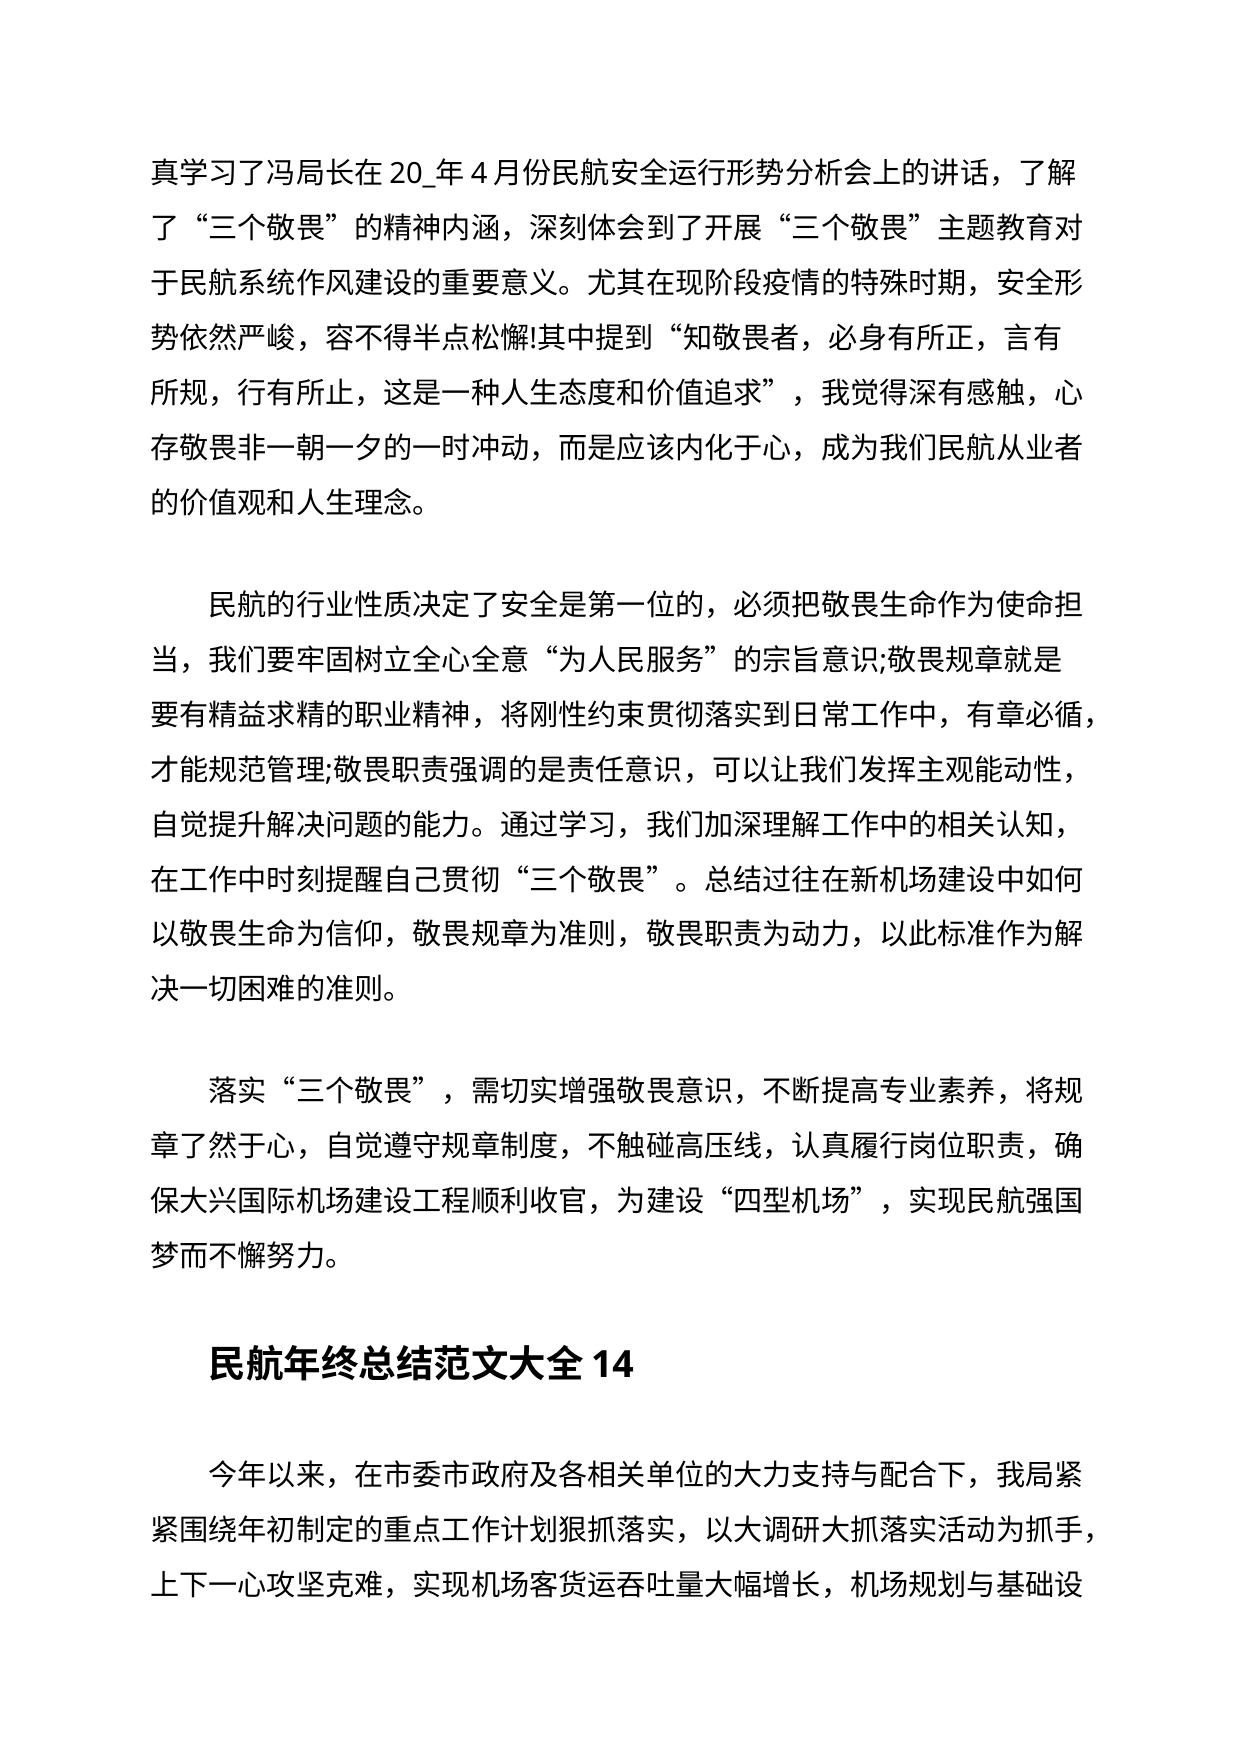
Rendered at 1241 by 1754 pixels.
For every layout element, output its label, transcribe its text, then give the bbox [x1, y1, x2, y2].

text 民航年终总结范文大全14 [150, 1334, 1090, 1388]
text 民航的行业性质决定了安全是第一位的，必须把敬畏生命作为使命担当，我们要牢固树立全心全意“为人民服务”的宗旨意识;敬畏规章就是要有精益求精的职业精神，将刚性约束贯彻落实到日常工作中，有章必循，才能规范管理;敬畏职责强调的是责任意识，可以让我们发挥主观能动性，自觉提升解决问题的能力。通过学习，我们加深理解工作中的相关认知，在工作中时刻提醒自己贯彻“三个敬畏”。总结过往在新机场建设中如何以敬畏生命为信仰，敬畏规章为准则，敬畏职责为动力，以此标准作为解决一切困难的准则。 [150, 581, 1090, 1008]
text 落实“三个敬畏”，需切实增强敬畏意识，不断提高专业素养，将规章了然于心，自觉遵守规章制度，不触碰高压线，认真履行岗位职责，确保大兴国际机场建设工程顺利收官，为建设“四型机场”，实现民航强国梦而不懈努力。 [150, 1068, 1090, 1274]
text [150, 150, 1090, 522]
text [150, 1452, 1090, 1604]
